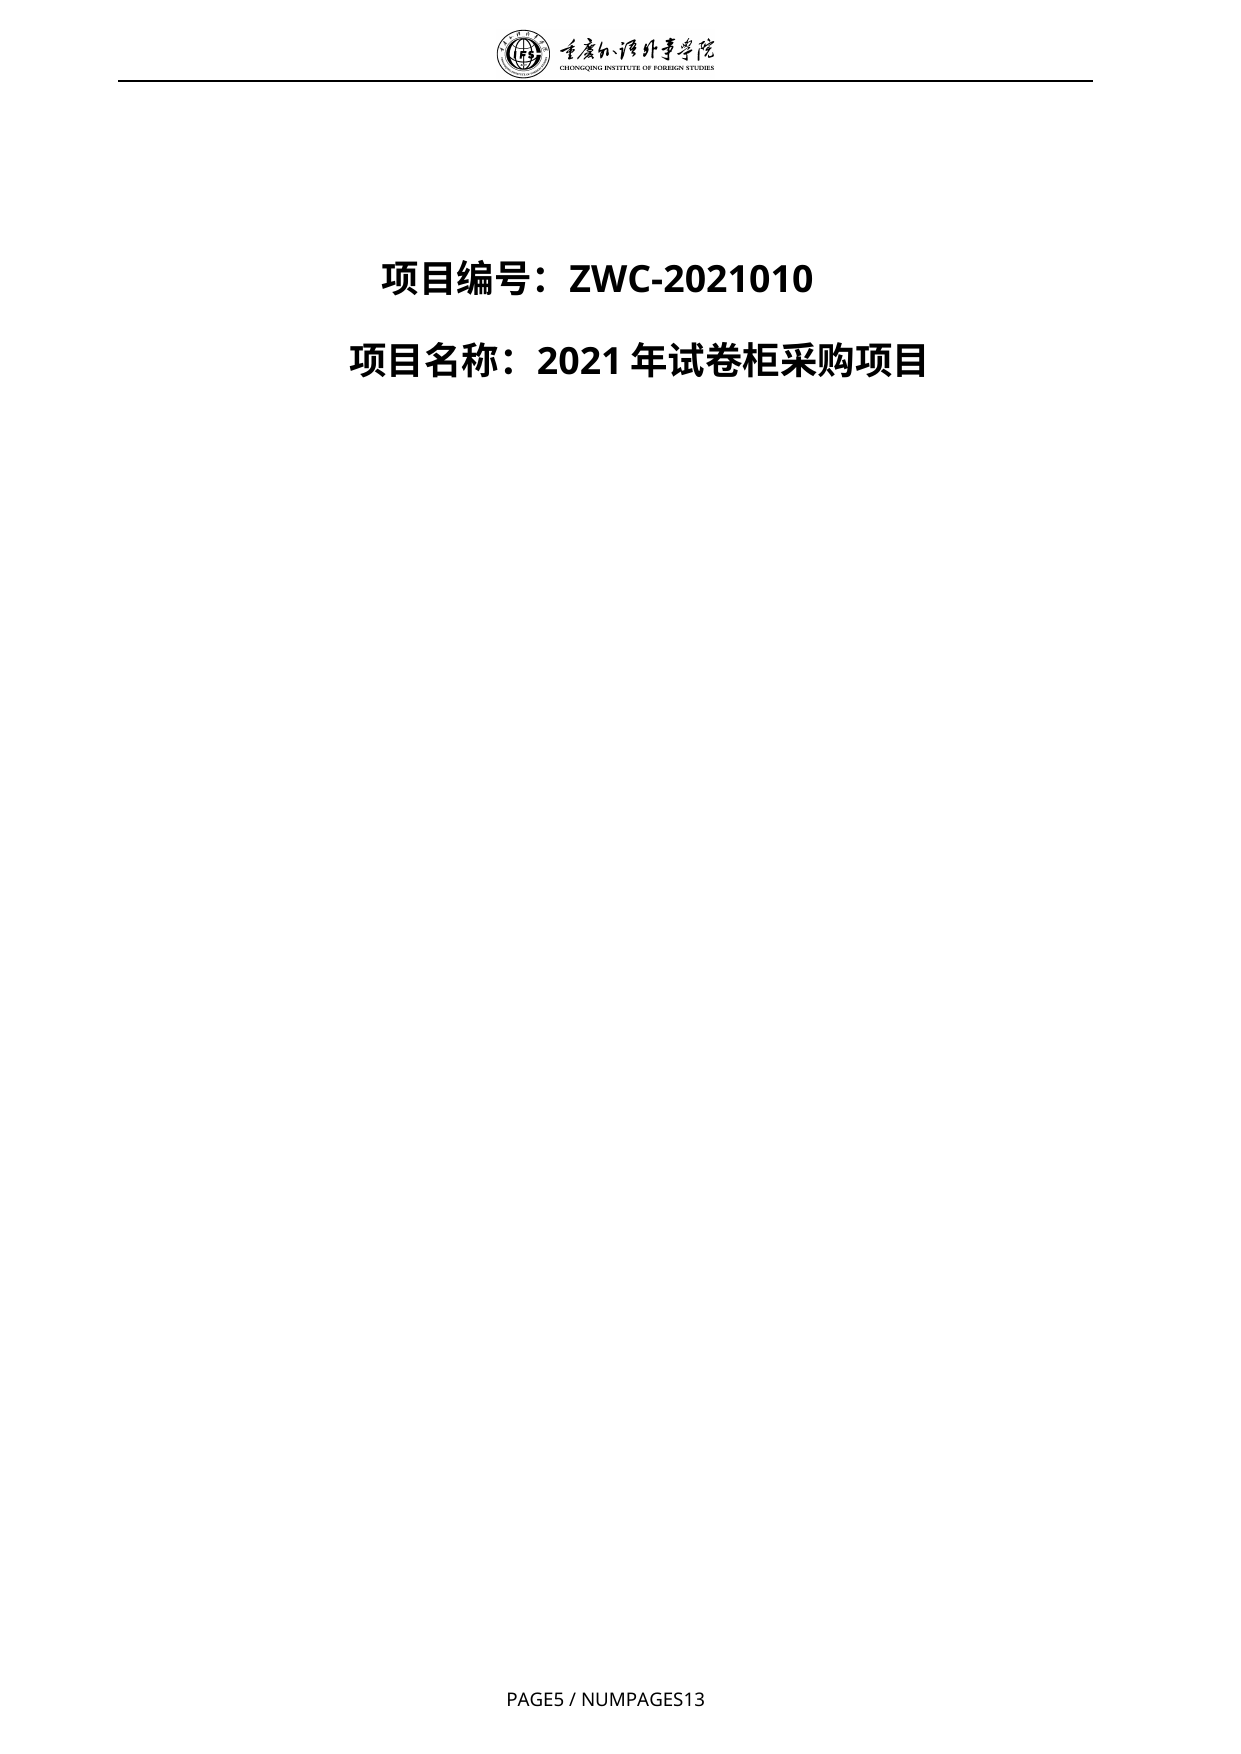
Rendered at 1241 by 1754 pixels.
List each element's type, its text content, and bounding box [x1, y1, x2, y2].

text 项目编号：ZWC-2021010 [118, 244, 1093, 309]
text 项目名称：2021年试卷柜采购项目 [118, 325, 1093, 390]
